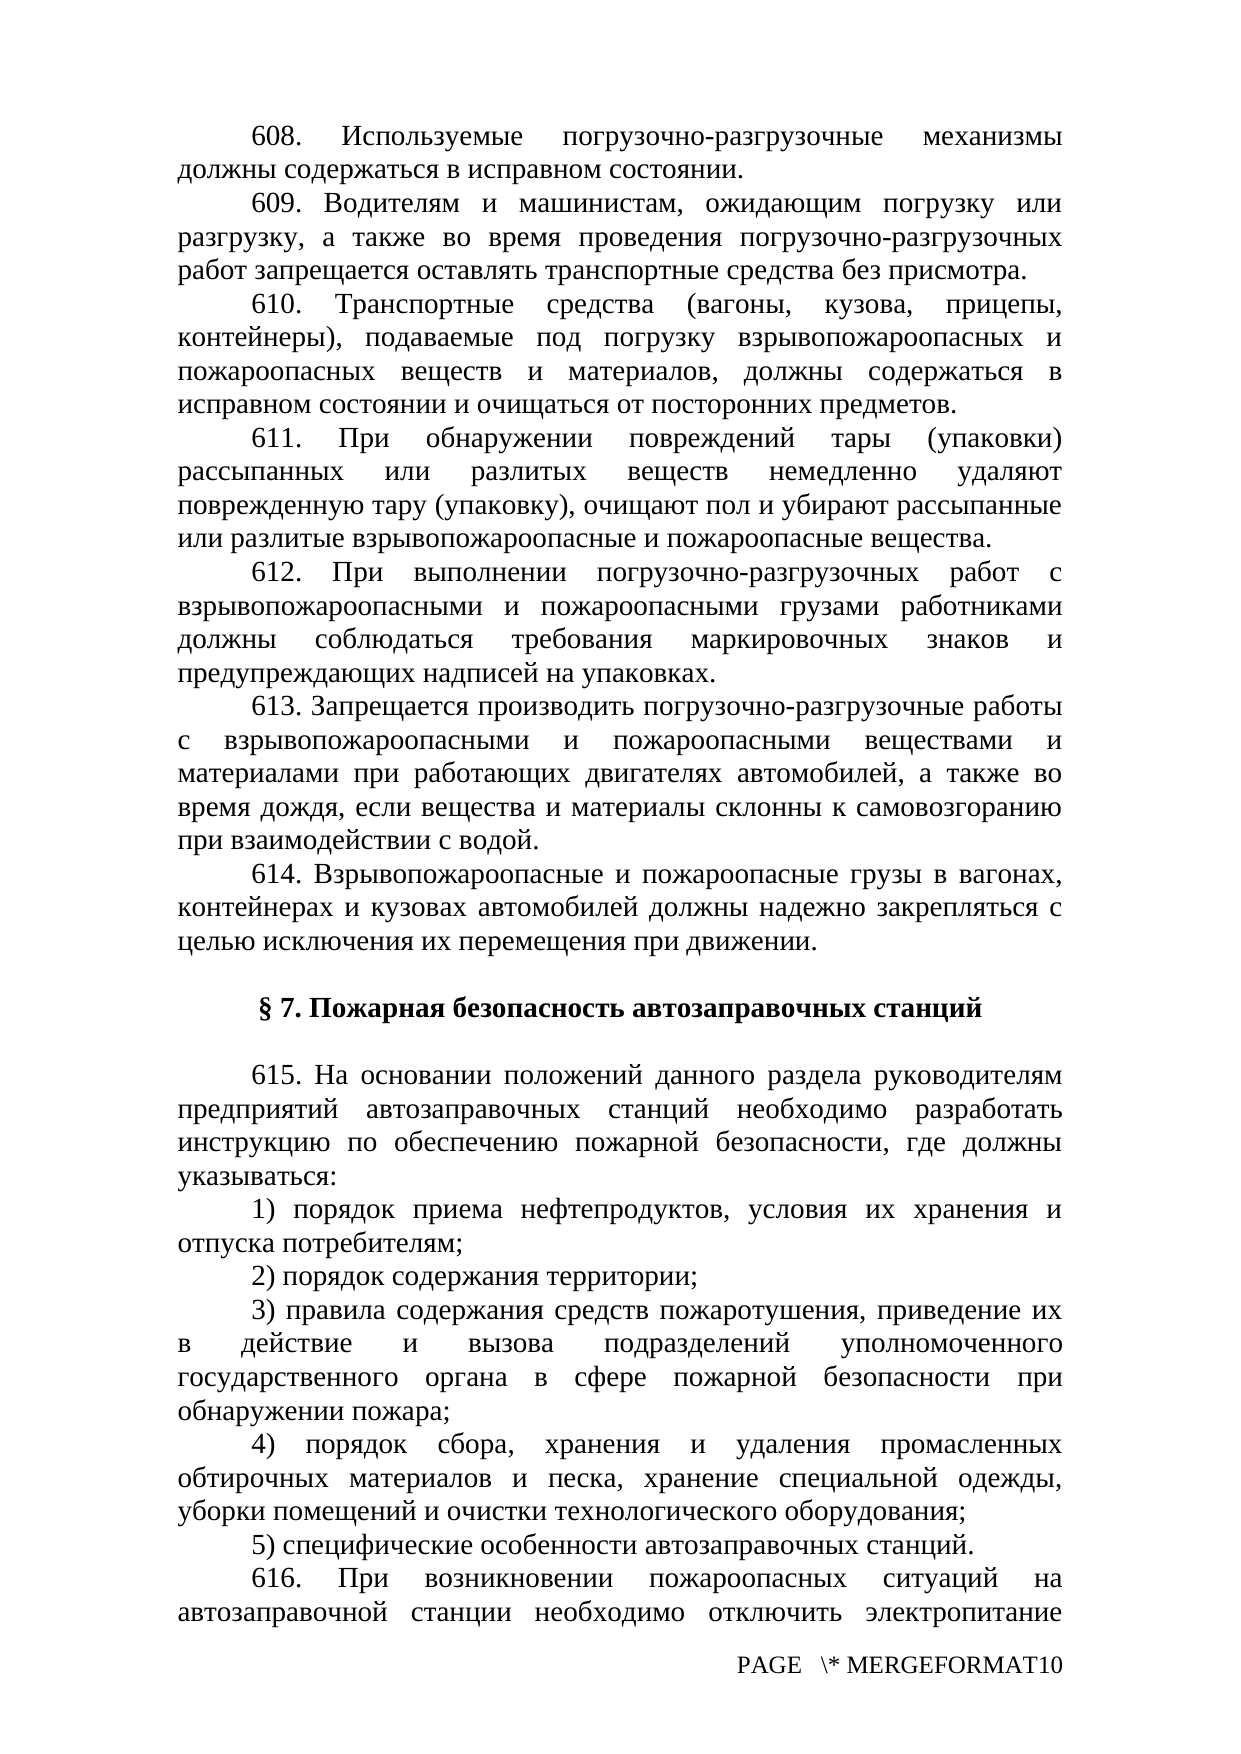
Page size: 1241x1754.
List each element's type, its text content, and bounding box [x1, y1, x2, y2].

text 615. На основании положений данного раздела руководителям предприятий автозаправочных станций необходимо разработать инструкцию по обеспечению пожарной безопасности, где должны указываться: [177, 1057, 1063, 1191]
text 2) порядок содержания территории; [177, 1258, 1063, 1292]
text 609. Водителям и машинистам, ожидающим погрузку или разгрузку, а также во время проведения погрузочно-разгрузочных работ запрещается оставлять транспортные средства без присмотра. [177, 185, 1063, 286]
text 610. Транспортные средства (вагоны, кузова, прицепы, контейнеры), подаваемые под погрузку взрывопожароопасных и пожароопасных веществ и материалов, должны содержаться в исправном состоянии и очищаться от посторонних предметов. [177, 286, 1063, 420]
text § 7. Пожарная безопасность автозаправочных станций [177, 990, 1063, 1024]
text 614. Взрывопожароопасные и пожароопасные грузы в вагонах, контейнерах и кузовах автомобилей должны надежно закрепляться с целью исключения их перемещения при движении. [177, 856, 1063, 957]
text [177, 1560, 1063, 1627]
text 3) правила содержания средств пожаротушения, приведение их в действие и вызова подразделений уполномоченного государственного органа в сфере пожарной безопасности при обнаружении пожара; [177, 1292, 1063, 1426]
text 4) порядок сбора, хранения и удаления промасленных обтирочных материалов и песка, хранение специальной одежды, уборки помещений и очистки технологического оборудования; [177, 1426, 1063, 1527]
text 608. Используемые погрузочно-разгрузочные механизмы должны содержаться в исправном состоянии. [177, 118, 1063, 185]
text 1) порядок приема нефтепродуктов, условия их хранения и отпуска потребителям; [177, 1191, 1063, 1258]
text 611. При обнаружении повреждений тары (упаковки) рассыпанных или разлитых веществ немедленно удаляют поврежденную тару (упаковку), очищают пол и убирают рассыпанные или разлитые взрывопожароопасные и пожароопасные вещества. [177, 420, 1063, 554]
text 612. При выполнении погрузочно-разгрузочных работ с взрывопожароопасными и пожароопасными грузами работниками должны соблюдаться требования маркировочных знаков и предупреждающих надписей на упаковках. [177, 554, 1063, 688]
text 613. Запрещается производить погрузочно-разгрузочные работы с взрывопожароопасными и пожароопасными веществами и материалами при работающих двигателях автомобилей, а также во время дождя, если вещества и материалы склонны к самовозгоранию при взаимодействии с водой. [177, 688, 1063, 856]
text 5) специфические особенности автозаправочных станций. [177, 1527, 1063, 1560]
